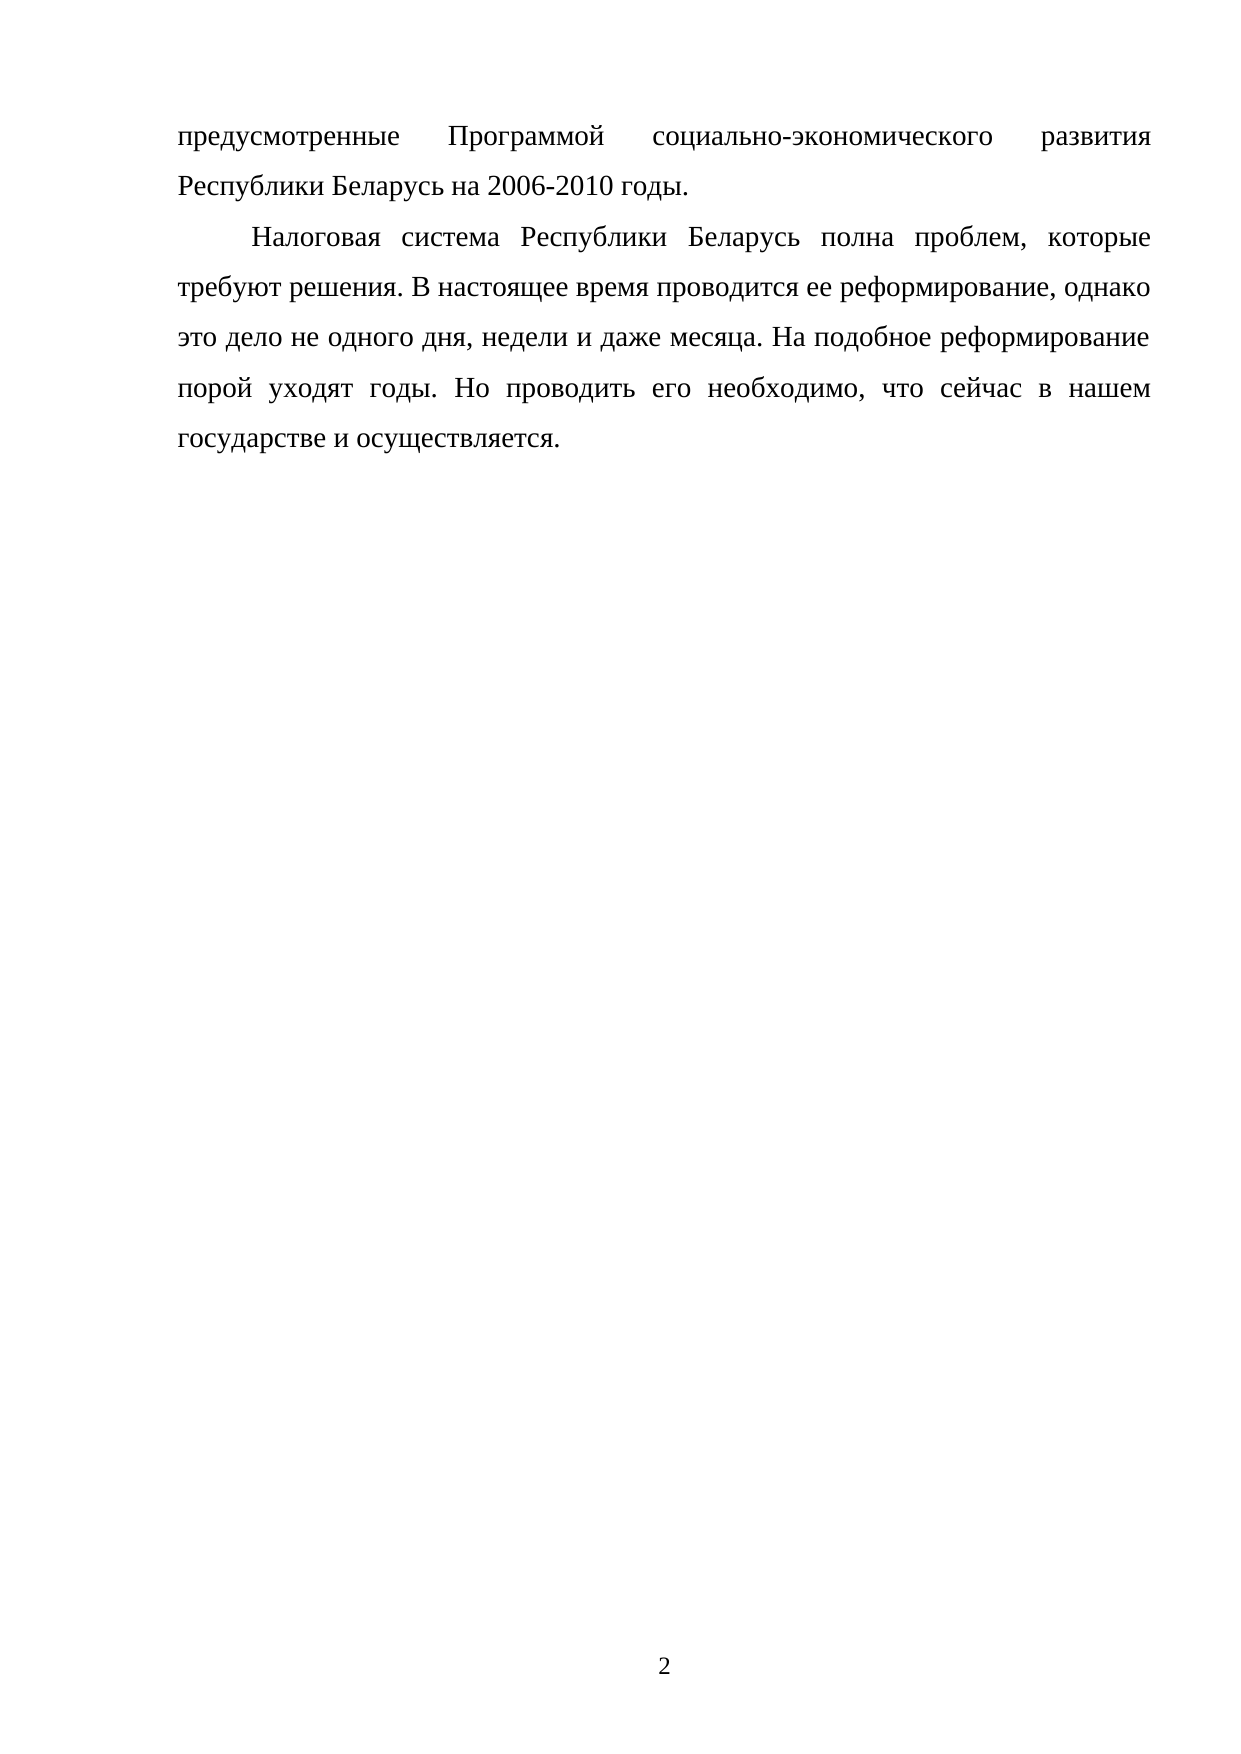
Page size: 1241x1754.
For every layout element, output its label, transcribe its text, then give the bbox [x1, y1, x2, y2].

text Налоговая система Республики Беларусь полна проблем, которые требуют решения. В настоящее время проводится ее реформирование, однако это дело не одного дня, недели и даже месяца. На подобное реформирование порой уходят годы. Но проводить его необходимо, что сейчас в нашем государстве и осуществляется. [177, 219, 1152, 453]
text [177, 118, 1152, 202]
